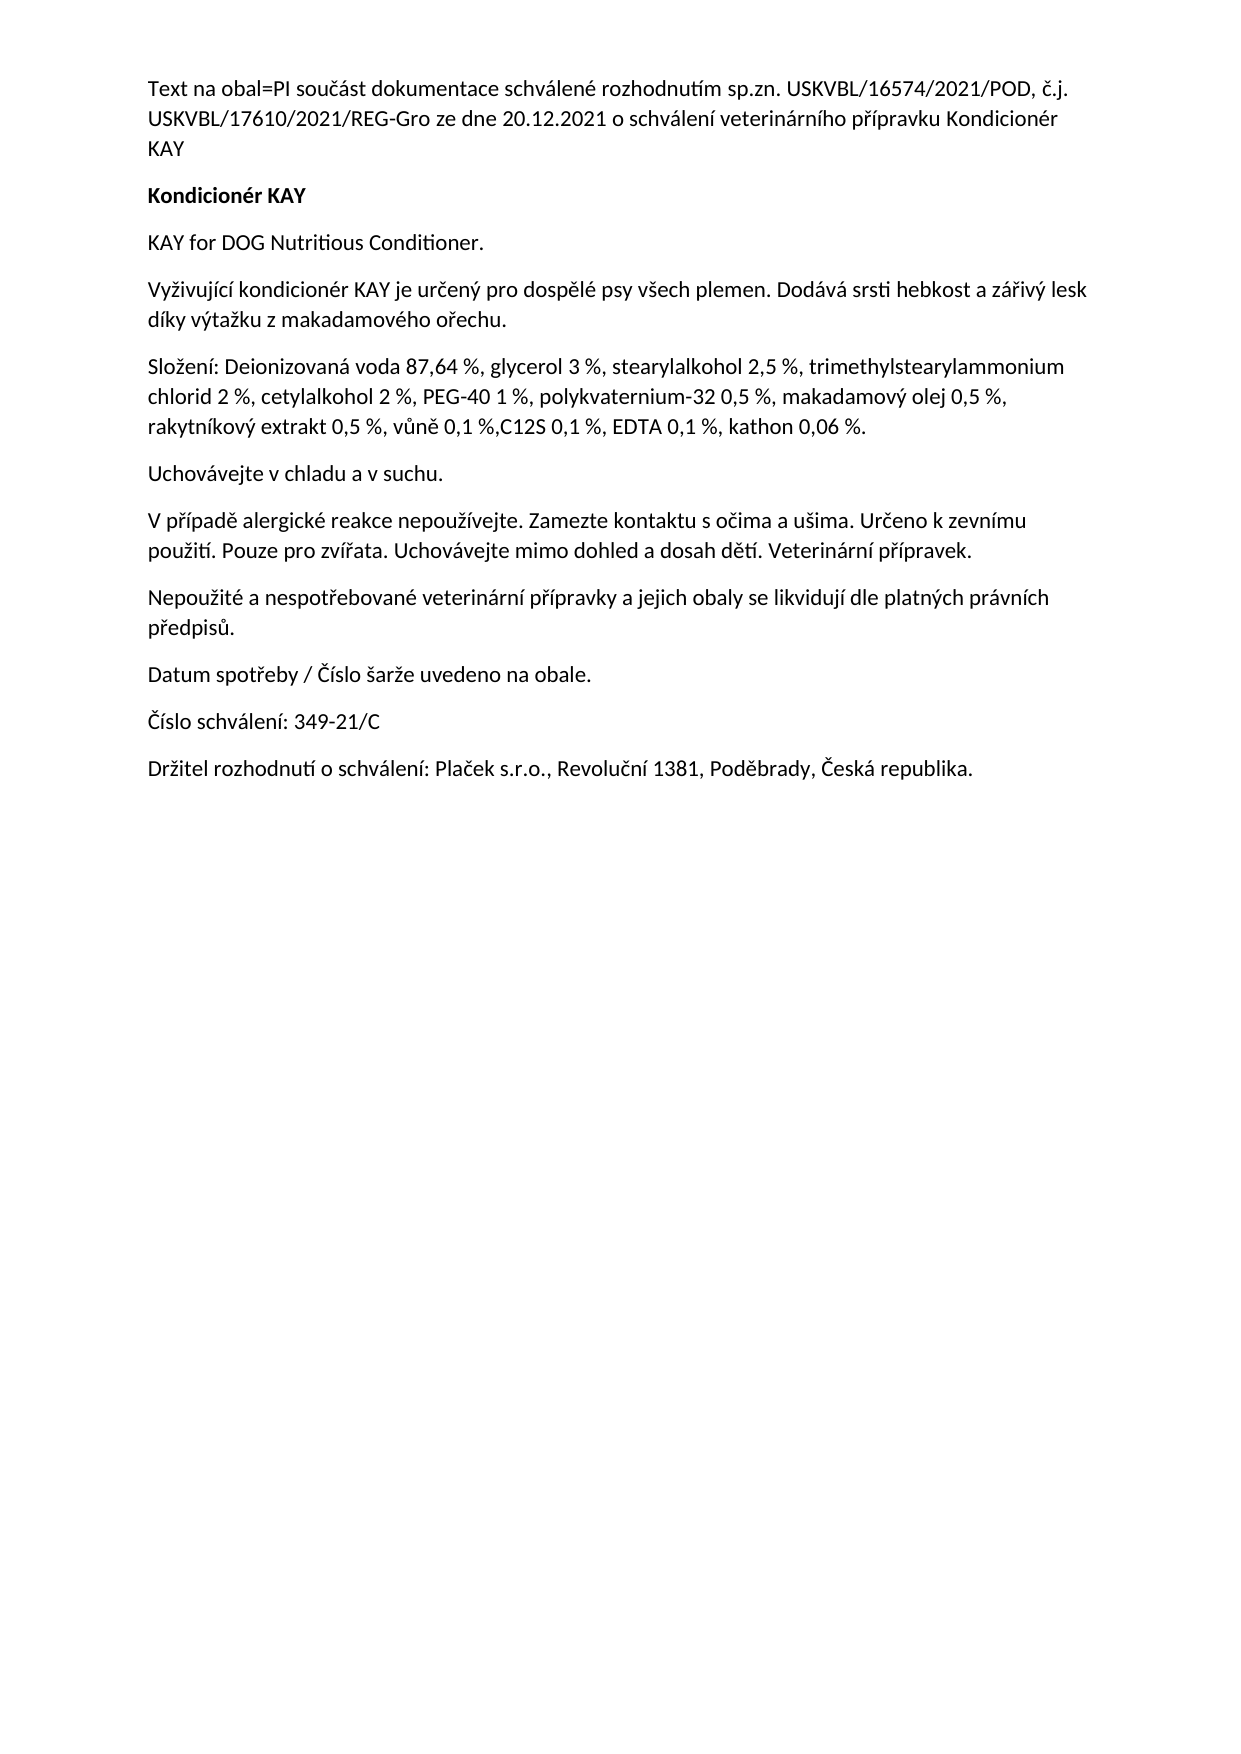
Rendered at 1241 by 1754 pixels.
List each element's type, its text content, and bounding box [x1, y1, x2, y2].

text Držitel rozhodnutí o schválení: Plaček s.r.o., Revoluční 1381, Poděbrady, Česká republika. [148, 754, 1093, 782]
text Uchovávejte v chladu a v suchu. [148, 459, 1093, 487]
text Kondicionér KAY [148, 181, 1093, 209]
text Složení: Deionizovaná voda 87,64 %, glycerol 3 %, stearylalkohol 2,5 %, trimethylstearylammonium chlorid 2 %, cetylalkohol 2 %, PEG-40 1 %, polykvaternium-32 0,5 %, makadamový olej 0,5 %, rakytníkový extrakt 0,5 %, vůně 0,1 %,C12S 0,1 %, EDTA 0,1 %, kathon 0,06 %. [148, 352, 1093, 440]
text Datum spotřeby / Číslo šarže uvedeno na obale. [148, 660, 1093, 688]
text Vyživující kondicionér KAY je určený pro dospělé psy všech plemen. Dodává srsti hebkost a zářivý lesk díky výtažku z makadamového ořechu. [148, 275, 1093, 333]
text Číslo schválení: 349-21/C [148, 707, 1093, 735]
text V případě alergické reakce nepoužívejte. Zamezte kontaktu s očima a ušima. Určeno k zevnímu použití. Pouze pro zvířata. Uchovávejte mimo dohled a dosah dětí. Veterinární přípravek. [148, 506, 1093, 564]
text KAY for DOG Nutritious Conditioner. [148, 228, 1093, 256]
text Nepoužité a nespotřebované veterinární přípravky a jejich obaly se likvidují dle platných právních předpisů. [148, 583, 1093, 641]
